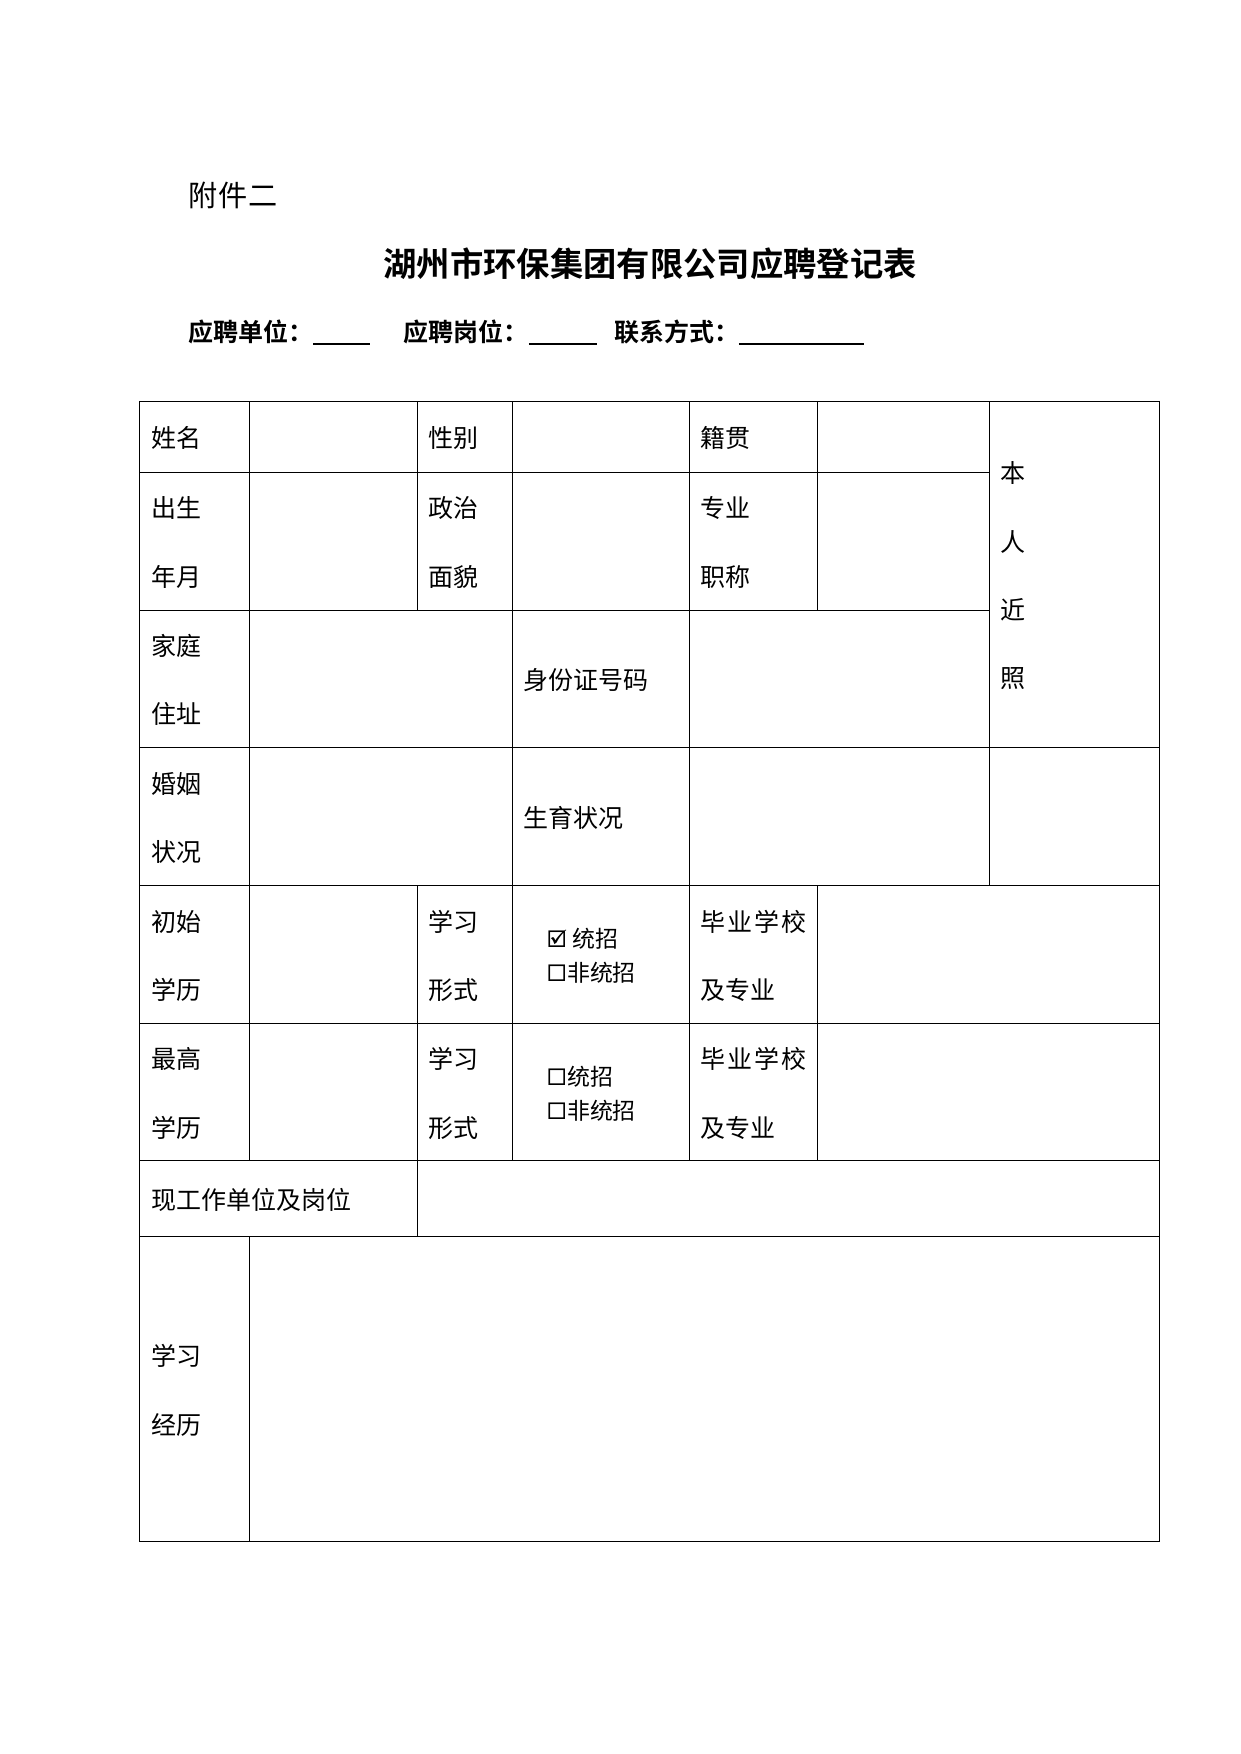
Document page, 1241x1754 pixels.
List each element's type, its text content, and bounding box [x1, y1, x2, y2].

table_cell [990, 748, 1159, 885]
table_header [250, 402, 417, 472]
table_cell 最高 学历 [140, 1024, 249, 1160]
table_cell 婚姻 状况 [140, 748, 249, 885]
table_cell 政治 面貌 [418, 473, 512, 609]
table_cell 统招 非统招 [513, 1024, 689, 1160]
table_cell 学习 形式 [418, 886, 512, 1023]
table_header 姓名 [140, 402, 249, 472]
table_cell 学习 经历 [140, 1237, 249, 1541]
table_cell [690, 611, 989, 747]
table_cell 身份证号码 [513, 611, 689, 747]
table_cell [250, 1237, 1159, 1541]
table_header 本 人 近 照 [990, 402, 1159, 747]
table_cell 毕业学校及专业 [690, 1024, 817, 1160]
table_cell [818, 1024, 1159, 1160]
table_cell 专业 职称 [690, 473, 817, 609]
table_cell 初始 学历 [140, 886, 249, 1023]
text 湖州市环保集团有限公司应聘登记表 [188, 228, 1111, 296]
table_cell 出生 年月 [140, 473, 249, 609]
text 应聘单位： 应聘岗位： 联系方式： [188, 296, 1111, 364]
table_cell [250, 611, 512, 747]
table_header [818, 402, 989, 472]
table_header 性别 [418, 402, 512, 472]
table_cell 学习 形式 [418, 1024, 512, 1160]
table_cell 现工作单位及岗位 [140, 1161, 417, 1236]
table_cell [250, 748, 512, 885]
table_cell 毕业学校及专业 [690, 886, 817, 1023]
list 附件二 [188, 159, 1111, 228]
table_header [513, 402, 689, 472]
table_cell 统招 非统招 [513, 886, 689, 1023]
table_cell 生育状况 [513, 748, 689, 885]
table_cell 家庭 住址 [140, 611, 249, 747]
table_cell [818, 886, 1159, 1023]
table_cell [513, 473, 689, 609]
table_cell [690, 748, 989, 885]
table_cell [250, 1024, 417, 1160]
table_cell [250, 886, 417, 1023]
table_cell [418, 1161, 1159, 1236]
table_cell [818, 473, 989, 609]
table_header 籍贯 [690, 402, 817, 472]
table_cell [250, 473, 417, 609]
